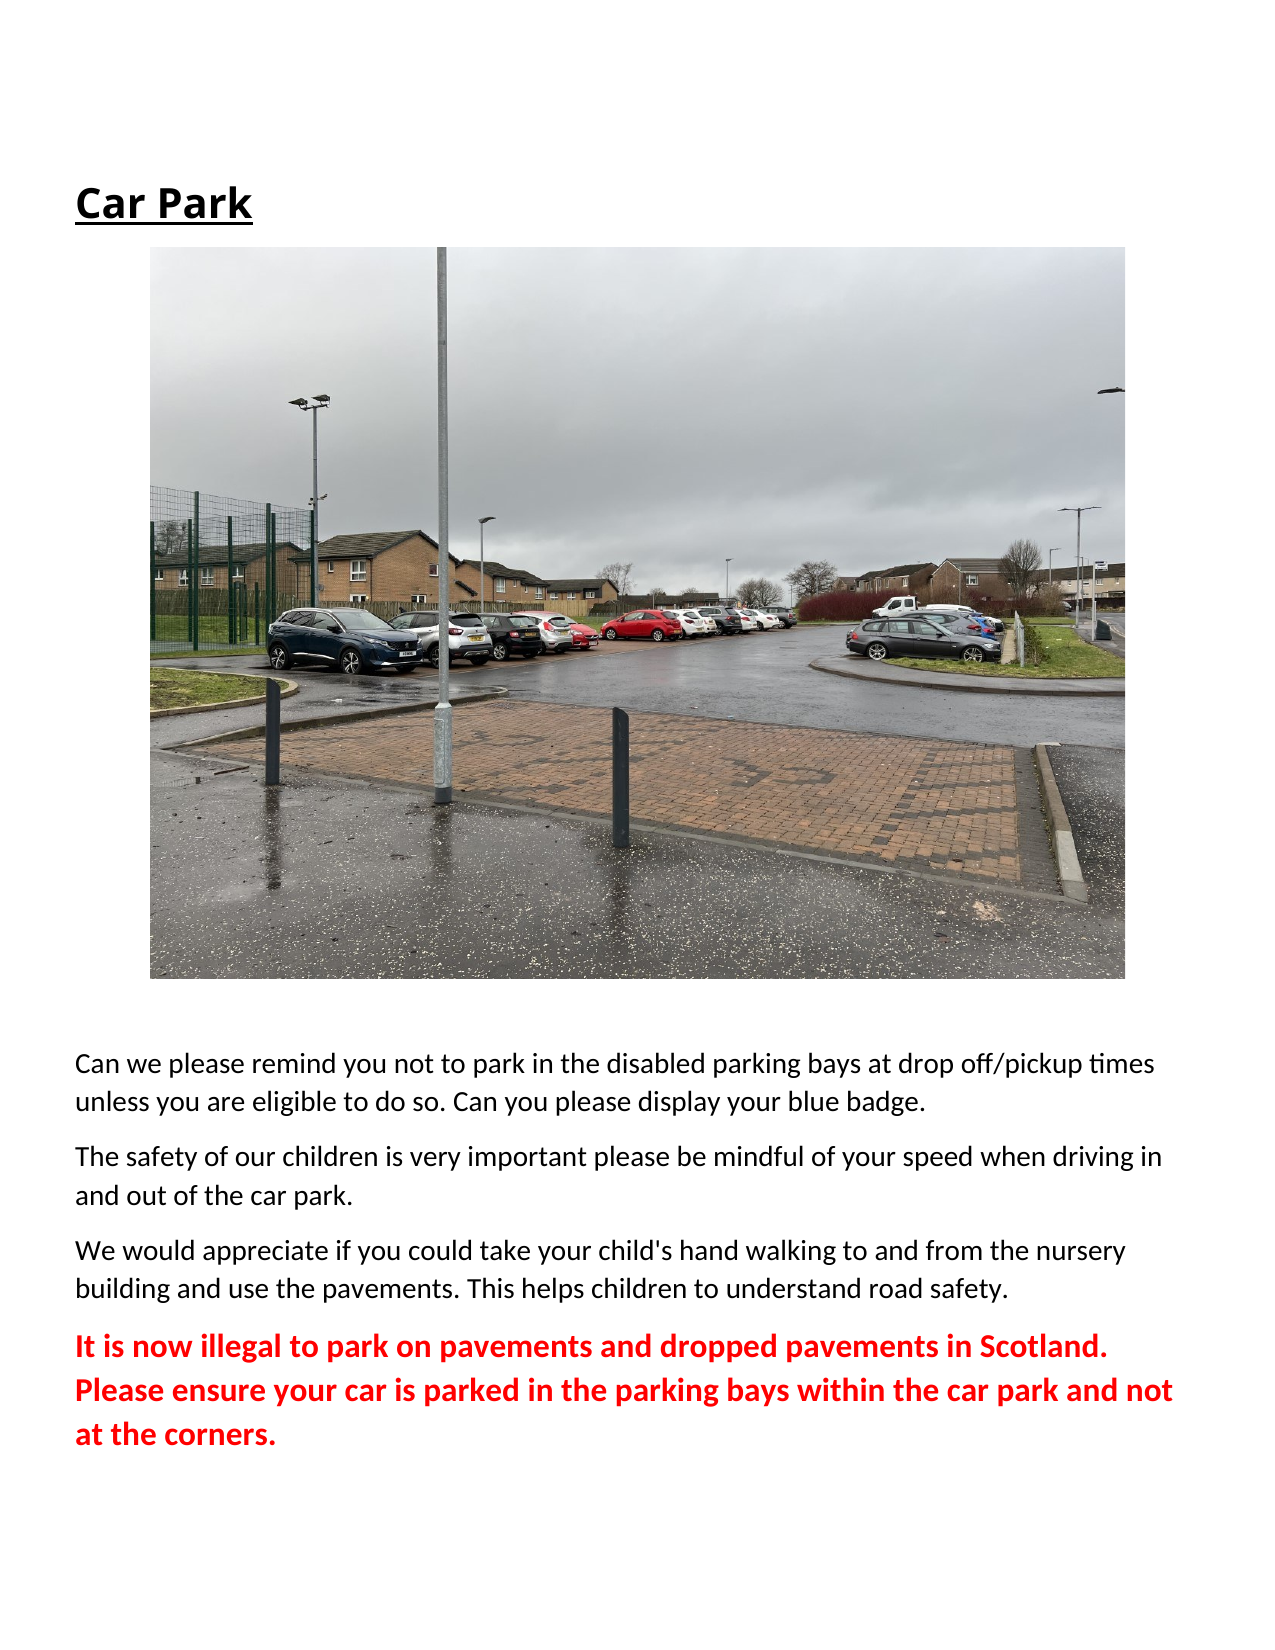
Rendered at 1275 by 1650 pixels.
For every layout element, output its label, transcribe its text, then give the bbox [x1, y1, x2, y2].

picture [150, 247, 1125, 979]
subtitle Car Park [75, 174, 1200, 231]
